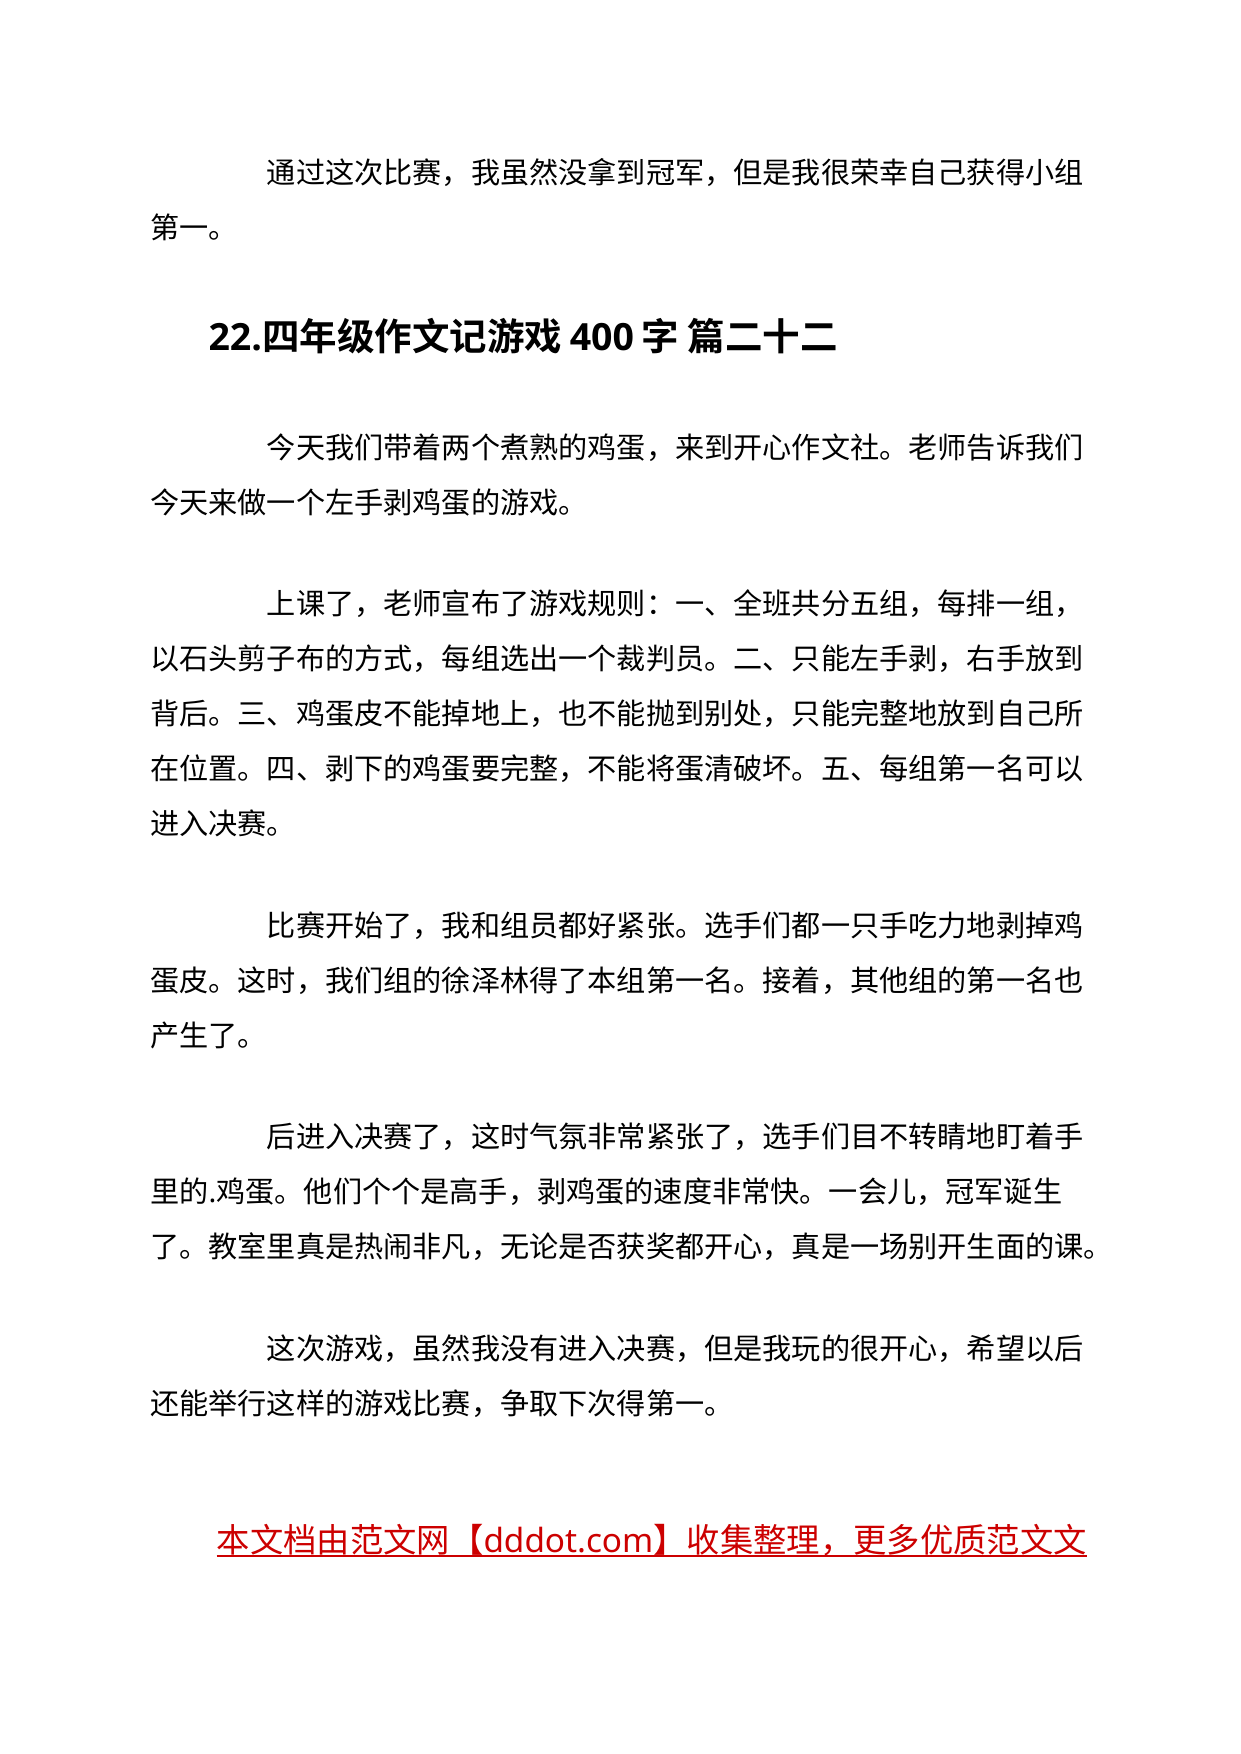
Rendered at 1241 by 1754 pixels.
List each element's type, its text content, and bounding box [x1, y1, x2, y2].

text 后进入决赛了，这时气氛非常紧张了，选手们目不转睛地盯着手里的.鸡蛋。他们个个是高手，剥鸡蛋的速度非常快。一会儿，冠军诞生了。教室里真是热闹非凡，无论是否获奖都开心，真是一场别开生面的课。 [150, 1114, 1090, 1266]
text 比赛开始了，我和组员都好紧张。选手们都一只手吃力地剥掉鸡蛋皮。这时，我们组的徐泽林得了本组第一名。接着，其他组的第一名也产生了。 [150, 902, 1090, 1054]
text 22.四年级作文记游戏400字 篇二十二 [150, 307, 1090, 361]
text 这次游戏，虽然我没有进入决赛，但是我玩的很开心，希望以后还能举行这样的游戏比赛，争取下次得第一。 [150, 1326, 1090, 1423]
text 通过这次比赛，我虽然没拿到冠军，但是我很荣幸自己获得小组第一。 [150, 150, 1090, 247]
text 今天我们带着两个煮熟的鸡蛋，来到开心作文社。老师告诉我们今天来做一个左手剥鸡蛋的游戏。 [150, 424, 1090, 521]
text 上课了，老师宣布了游戏规则：一、全班共分五组，每排一组，以石头剪子布的方式，每组选出一个裁判员。二、只能左手剥，右手放到背后。三、鸡蛋皮不能掉地上，也不能抛到别处，只能完整地放到自己所在位置。四、剥下的鸡蛋要完整，不能将蛋清破坏。五、每组第一名可以进入决赛。 [150, 581, 1090, 843]
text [150, 1513, 1090, 1562]
